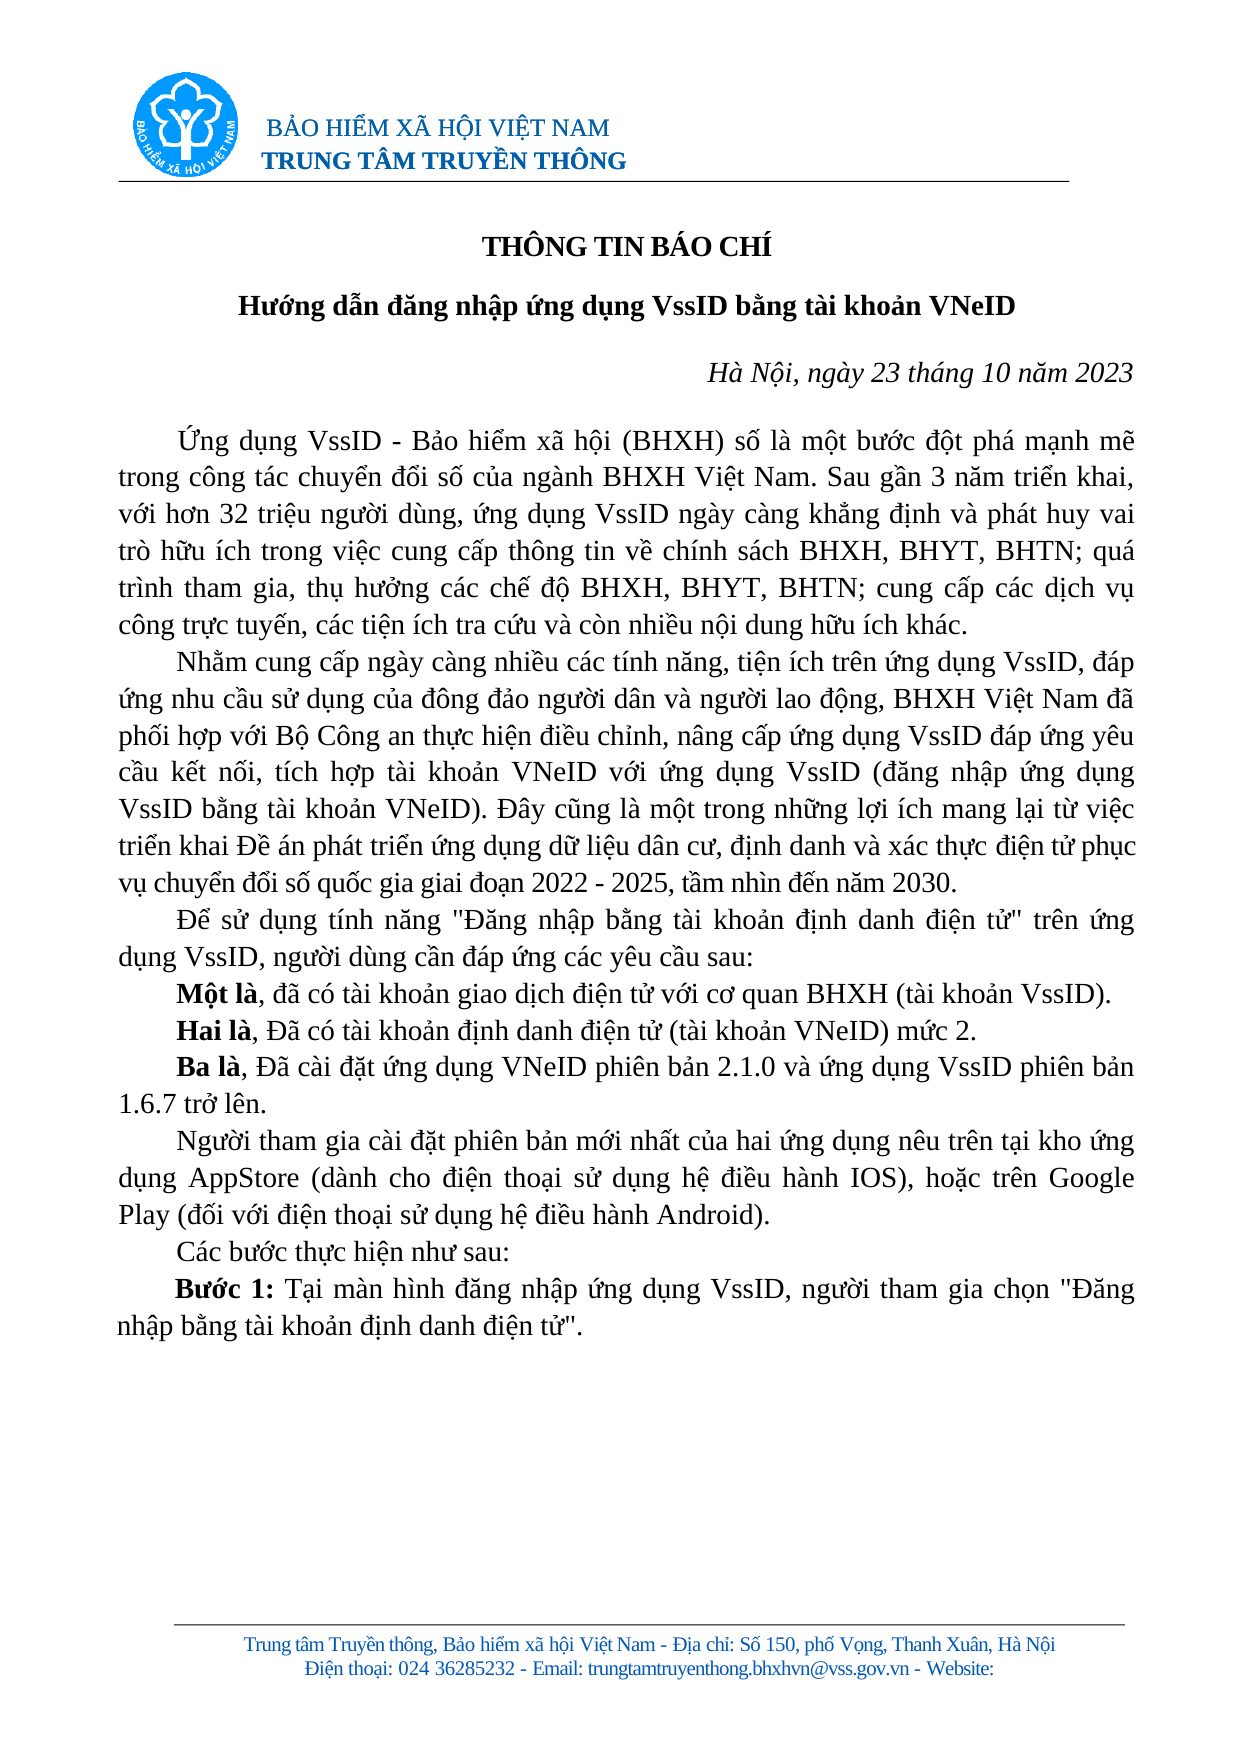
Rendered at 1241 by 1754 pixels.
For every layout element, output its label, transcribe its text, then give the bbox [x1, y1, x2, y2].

text Các bước thực hiện như sau: [118, 1234, 1136, 1267]
text THÔNG TIN BÁO CHÍ [118, 229, 1136, 262]
text Ba là, Đã cài đặt ứng dụng VNeID phiên bản 2.1.0 và ứng dụng VssID phiên bản 1.6.7 trở lên. [118, 1049, 1136, 1120]
picture [133, 72, 238, 177]
text Hướng dẫn đăng nhập ứng dụng VssID bằng tài khoản VNeID [118, 288, 1136, 322]
text Để sử dụng tính năng "Đăng nhập bằng tài khoản định danh điện tử" trên ứng dụng VssID, người dùng cần đáp ứng các yêu cầu sau: [118, 902, 1136, 972]
text Hà Nội, ngày 23 tháng 10 năm 2023 [118, 356, 1136, 389]
text Nhằm cung cấp ngày càng nhiều các tính năng, tiện ích trên ứng dụng VssID, đáp ứng nhu cầu sử dụng của đông đảo người dân và người lao động, BHXH Việt Nam đã phối hợp với Bộ Công an thực hiện điều chỉnh, nâng cấp ứng dụng VssID đáp ứng yêu cầu kết nối, tích hợp tài khoản VNeID với ứng dụng VssID (đăng nhập ứng dụng VssID bằng tài khoản VNeID). Đây cũng là một trong những lợi ích mang lại từ việc triển khai Đề án phát triển ứng dụng dữ liệu dân cư, định danh và xác thực điện tử phục vụ chuyển đổi số quốc gia giai đoạn 2022 - 2025, tầm nhìn đến năm 2030. [118, 644, 1136, 899]
text Ứng dụng VssID - Bảo hiểm xã hội (BHXH) số là một bước đột phá mạnh mẽ trong công tác chuyển đổi số của ngành BHXH Việt Nam. Sau gần 3 năm triển khai, với hơn 32 triệu người dùng, ứng dụng VssID ngày càng khẳng định và phát huy vai trò hữu ích trong việc cung cấp thông tin về chính sách BHXH, BHYT, BHTN; quá trình tham gia, thụ hưởng các chế độ BHXH, BHYT, BHTN; cung cấp các dịch vụ công trực tuyến, các tiện ích tra cứu và còn nhiều nội dung hữu ích khác. [118, 423, 1136, 641]
text Một là, đã có tài khoản giao dịch điện tử với cơ quan BHXH (tài khoản VssID). [118, 976, 1136, 1009]
text Hai là, Đã có tài khoản định danh điện tử (tài khoản VNeID) mức 2. [118, 1013, 1136, 1046]
text Bước 1: Tại màn hình đăng nhập ứng dụng VssID, người tham gia chọn "Đăng nhập bằng tài khoản định danh điện tử". [117, 1271, 1136, 1341]
text Người tham gia cài đặt phiên bản mới nhất của hai ứng dụng nêu trên tại kho ứng dụng AppStore (dành cho điện thoại sử dụng hệ điều hành IOS), hoặc trên Google Play (đối với điện thoại sử dụng hệ điều hành Android). [118, 1123, 1136, 1231]
